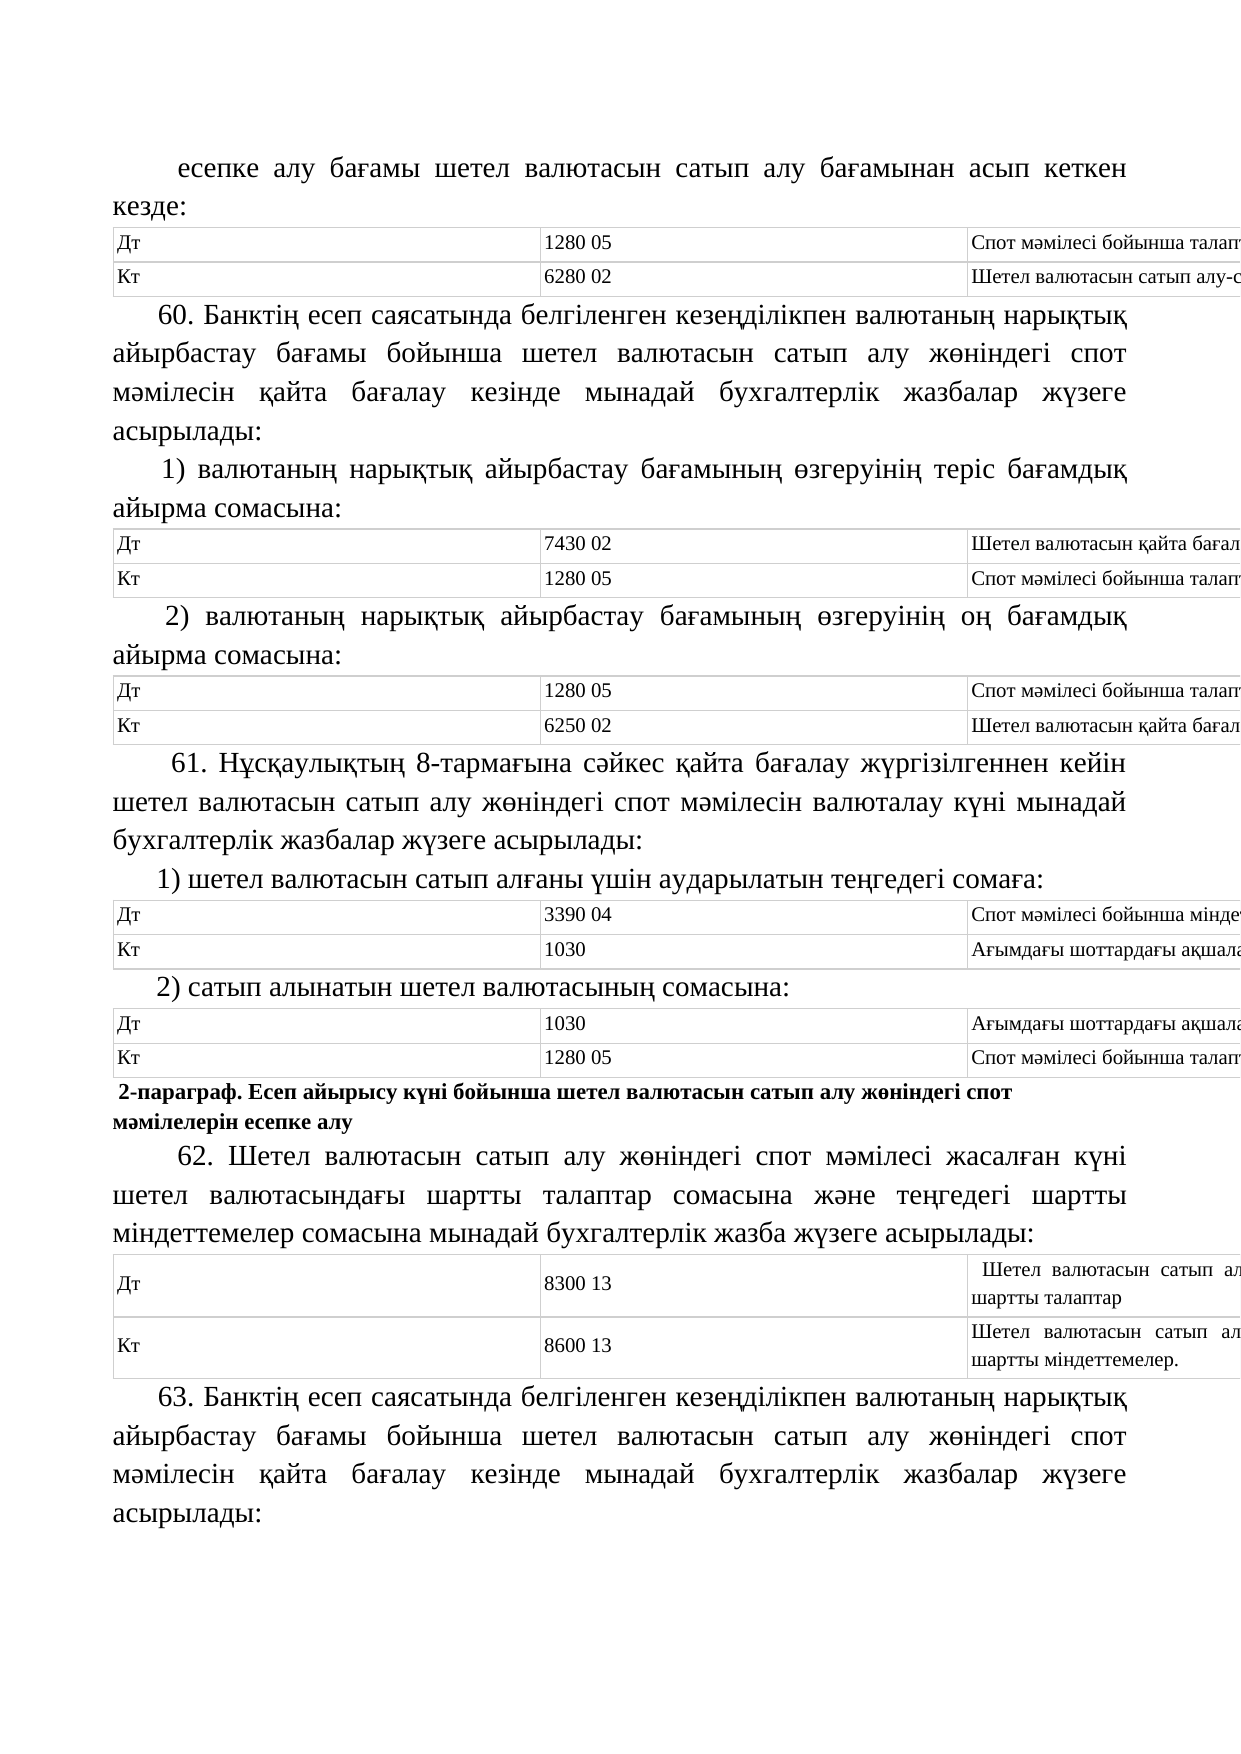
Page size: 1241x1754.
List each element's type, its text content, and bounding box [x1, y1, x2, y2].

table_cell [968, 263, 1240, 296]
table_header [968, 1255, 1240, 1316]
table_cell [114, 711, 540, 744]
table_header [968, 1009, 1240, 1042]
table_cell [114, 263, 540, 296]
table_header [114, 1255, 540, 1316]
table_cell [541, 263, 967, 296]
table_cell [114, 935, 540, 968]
text 61. Нұсқаулықтың 8-тармағына сәйкес қайта бағалау жүргізілгеннен кейін шетел валютасын сатып алу жөніндегі спот мәмілесін валюталау күні мынадай бухгалтерлік жазбалар жүзеге асырылады: [112, 745, 1128, 856]
text 2) сатып алынатын шетел валютасының сомасына: [112, 969, 1128, 1003]
text есепке алу бағамы шетел валютасын сатып алу бағамынан асып кеткен кезде: [112, 150, 1128, 222]
text 63. Банктің есеп саясатында белгіленген кезеңділікпен валютаның нарықтық айырбастау бағамы бойынша шетел валютасын сатып алу жөніндегі спот мәмілесін қайта бағалау кезінде мынадай бухгалтерлік жазбалар жүзеге асырылады: [112, 1379, 1128, 1528]
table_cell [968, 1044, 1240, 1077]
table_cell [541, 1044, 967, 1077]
text 2-параграф. Есеп айырысу күні бойынша шетел валютасын сатып алу жөніндегі спот мәмілелерін есепке алу [112, 1078, 1128, 1135]
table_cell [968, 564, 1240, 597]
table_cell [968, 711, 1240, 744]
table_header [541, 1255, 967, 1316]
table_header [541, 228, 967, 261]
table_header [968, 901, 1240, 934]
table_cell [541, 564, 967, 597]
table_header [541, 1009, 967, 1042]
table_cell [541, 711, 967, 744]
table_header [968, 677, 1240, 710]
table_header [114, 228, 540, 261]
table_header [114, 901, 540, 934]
text 60. Банктің есеп саясатында белгіленген кезеңділікпен валютаның нарықтық айырбастау бағамы бойынша шетел валютасын сатып алу жөніндегі спот мәмілесін қайта бағалау кезінде мынадай бухгалтерлік жазбалар жүзеге асырылады: [112, 297, 1128, 446]
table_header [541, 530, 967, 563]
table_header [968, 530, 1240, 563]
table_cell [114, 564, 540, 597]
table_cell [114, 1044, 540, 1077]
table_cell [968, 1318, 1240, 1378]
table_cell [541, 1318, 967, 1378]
text 62. Шетел валютасын сатып алу жөніндегі спот мәмілесі жасалған күні шетел валютасындағы шартты талаптар сомасына және теңгедегі шартты міндеттемелер сомасына мынадай бухгалтерлік жазба жүзеге асырылады: [112, 1138, 1128, 1249]
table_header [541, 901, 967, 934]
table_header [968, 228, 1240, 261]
text 1) шетел валютасын сатып алғаны үшін аударылатын теңгедегі сомаға: [112, 861, 1128, 894]
text 1) валютаның нарықтық айырбастау бағамының өзгеруінің теріс бағамдық айырма сомасына: [112, 451, 1128, 523]
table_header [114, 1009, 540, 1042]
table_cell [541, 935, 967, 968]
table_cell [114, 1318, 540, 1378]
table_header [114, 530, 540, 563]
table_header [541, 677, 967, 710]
text 2) валютаның нарықтық айырбастау бағамының өзгеруінің оң бағамдық айырма сомасына: [112, 598, 1128, 670]
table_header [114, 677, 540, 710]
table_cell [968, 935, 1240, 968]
